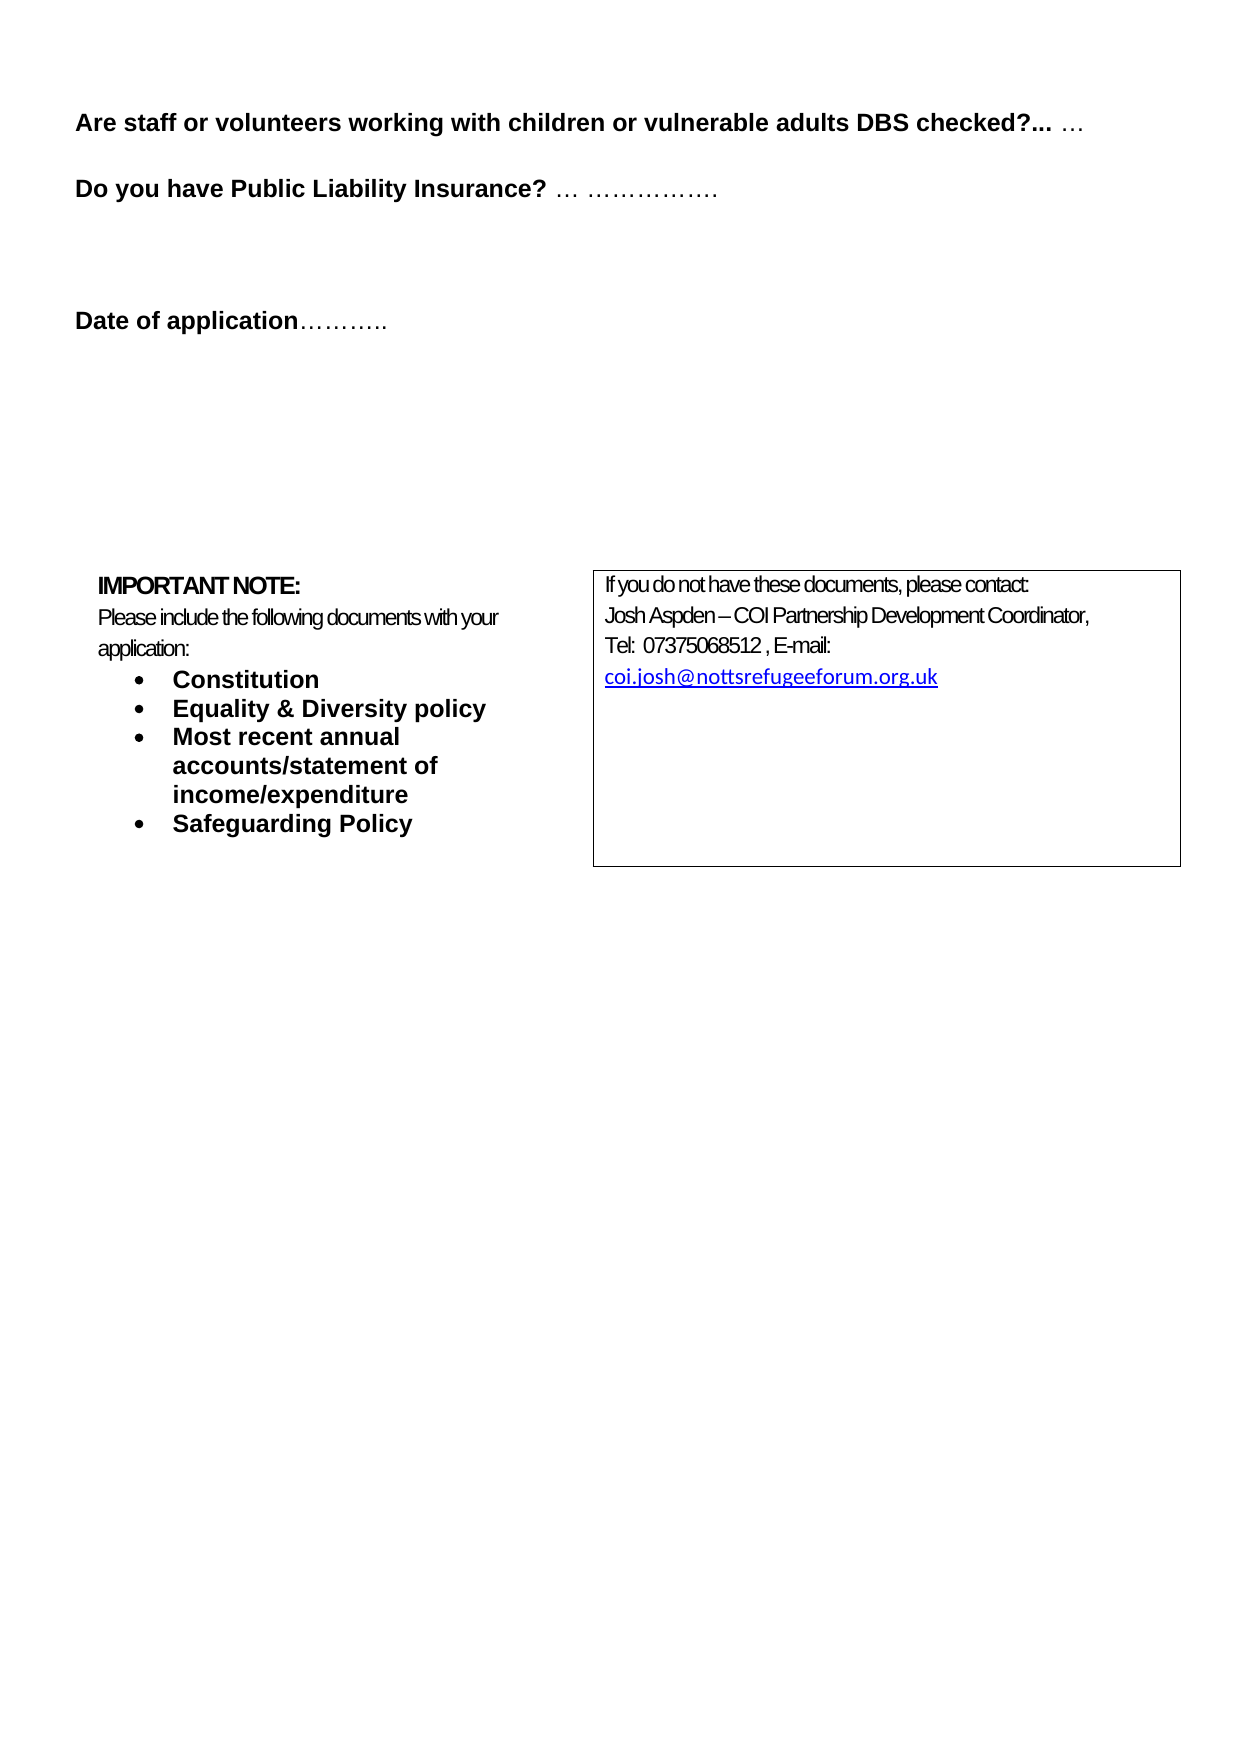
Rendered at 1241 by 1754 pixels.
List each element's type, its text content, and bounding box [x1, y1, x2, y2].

text Date of application……….. [75, 306, 1165, 335]
table_header If you do not have these documents, please contact: Josh Aspden – COI Partnership Development Coordinator, Tel: 07375068512 , E-mail: coi.josh@nottsrefugeeforum.org.uk [594, 571, 1180, 866]
text Are staff or volunteers working with children or vulnerable adults DBS checked?... … [75, 108, 1165, 137]
text Do you have Public Liability Insurance? … ……………. [75, 174, 1165, 203]
table_header IMPORTANT NOTE: Please include the following documents with your application: Constitution Equality & Diversity policy Most recent annual accounts/statement of income/expenditure Safeguarding Policy [86, 570, 593, 866]
